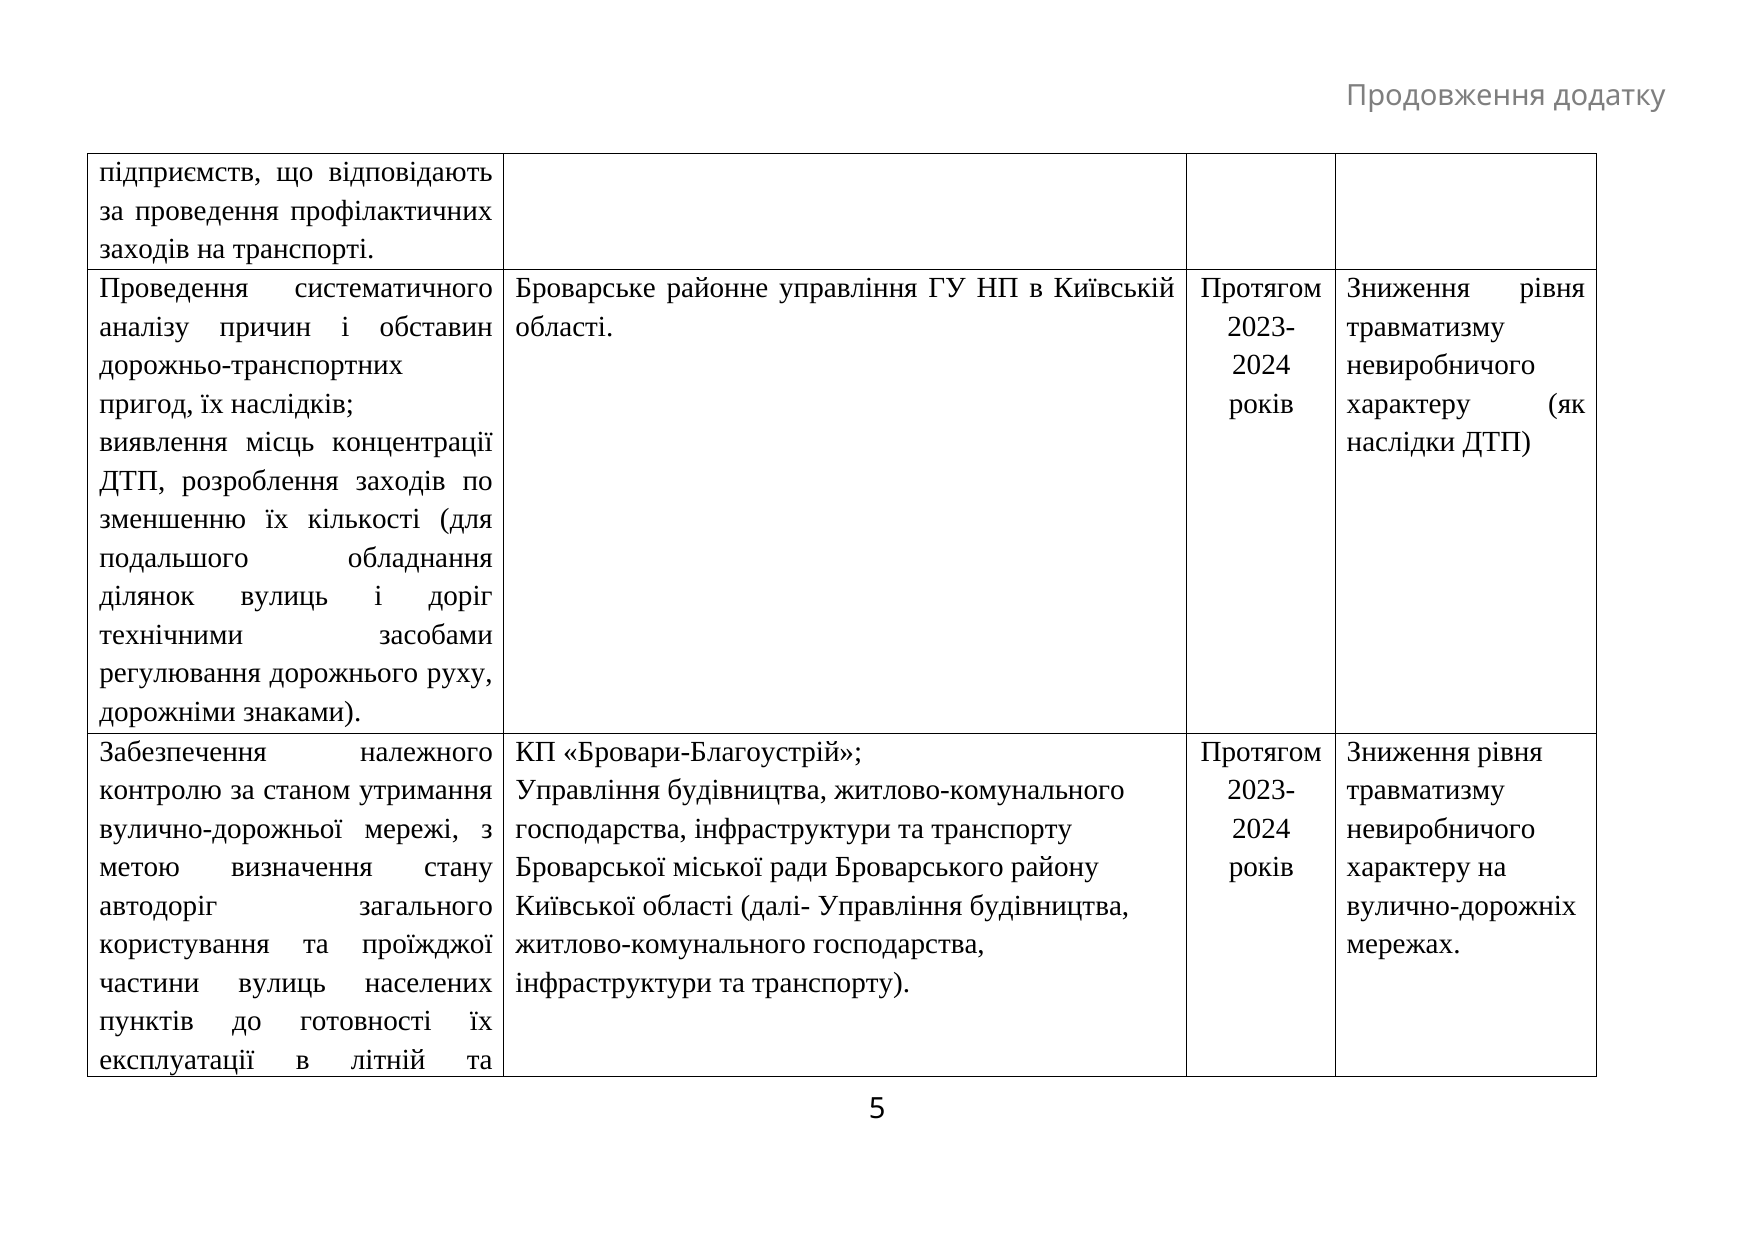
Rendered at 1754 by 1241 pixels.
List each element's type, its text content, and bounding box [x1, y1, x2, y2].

table_cell Проведення систематичного аналізу причин і обставин дорожньо-транспортних пригод, їх наслідків; виявлення місць концентрації ДТП, розроблення заходів по зменшенню їх кількості (для подальшого обладнання ділянок вулиць і доріг технічними засобами регулювання дорожнього руху, дорожніми знаками). [88, 270, 503, 733]
table_cell Зниження рівня травматизму невиробничого характеру (як наслідки ДТП) [1336, 270, 1596, 733]
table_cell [88, 734, 503, 1076]
table_cell Броварське районне управління ГУ НП в Київській області. [504, 270, 1186, 733]
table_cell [1336, 154, 1596, 269]
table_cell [88, 154, 503, 269]
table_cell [1187, 734, 1335, 1076]
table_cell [504, 154, 1186, 269]
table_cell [1336, 734, 1596, 1076]
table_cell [504, 734, 1186, 1076]
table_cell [1187, 154, 1335, 269]
table_cell Протягом 2023-2024 років [1187, 270, 1335, 733]
